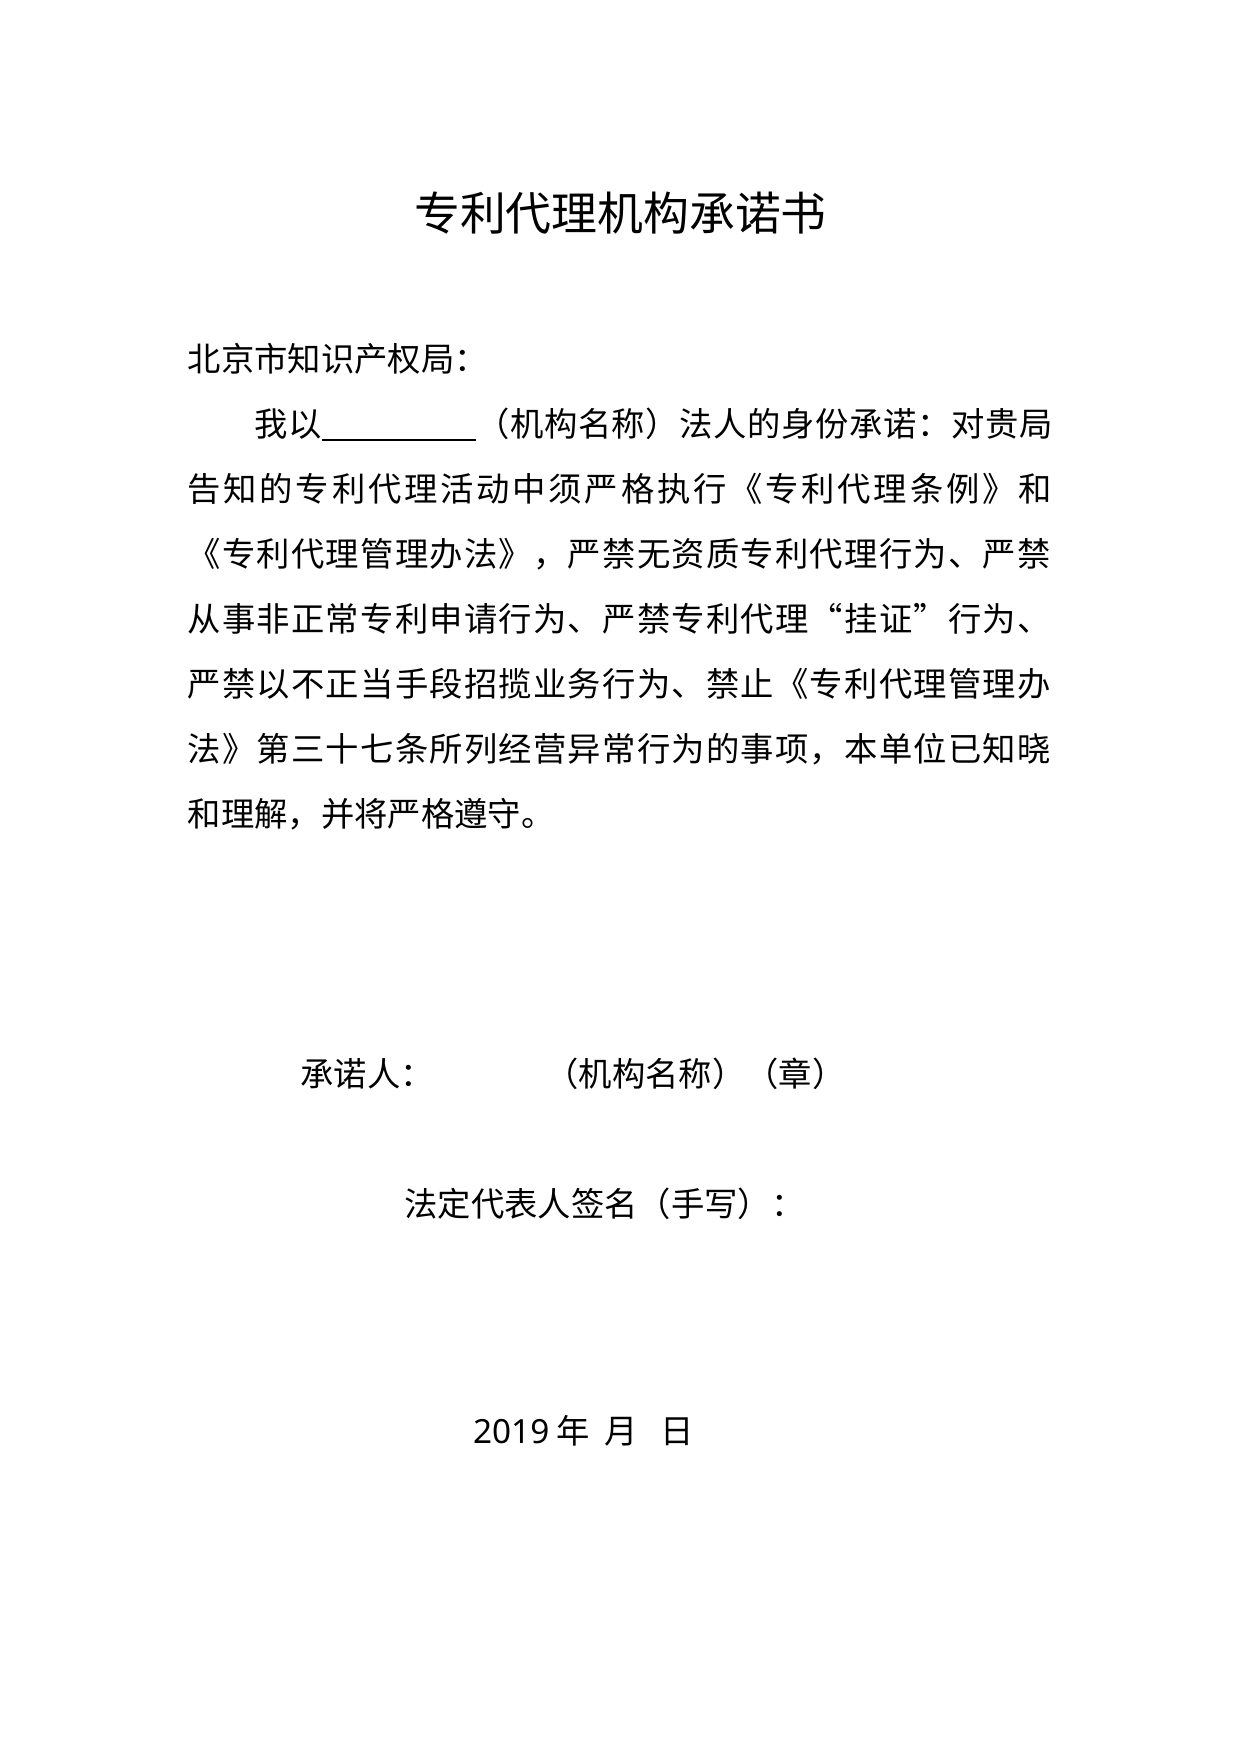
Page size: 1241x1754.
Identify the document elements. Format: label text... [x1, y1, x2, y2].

text 2019年 月 日 [187, 1397, 1053, 1462]
text 北京市知识产权局： [187, 324, 1053, 389]
text 法定代表人签名（手写）： [187, 1169, 1053, 1234]
text 专利代理机构承诺书 [187, 162, 1053, 259]
text 承诺人： （机构名称）（章） [187, 1039, 1053, 1104]
text 我以 （机构名称）法人的身份承诺：对贵局告知的专利代理活动中须严格执行《专利代理条例》和《专利代理管理办法》，严禁无资质专利代理行为、严禁从事非正常专利申请行为、严禁专利代理“挂证”行为、严禁以不正当手段招揽业务行为、禁止《专利代理管理办法》第三十七条所列经营异常行为的事项，本单位已知晓和理解，并将严格遵守。 [187, 389, 1053, 844]
